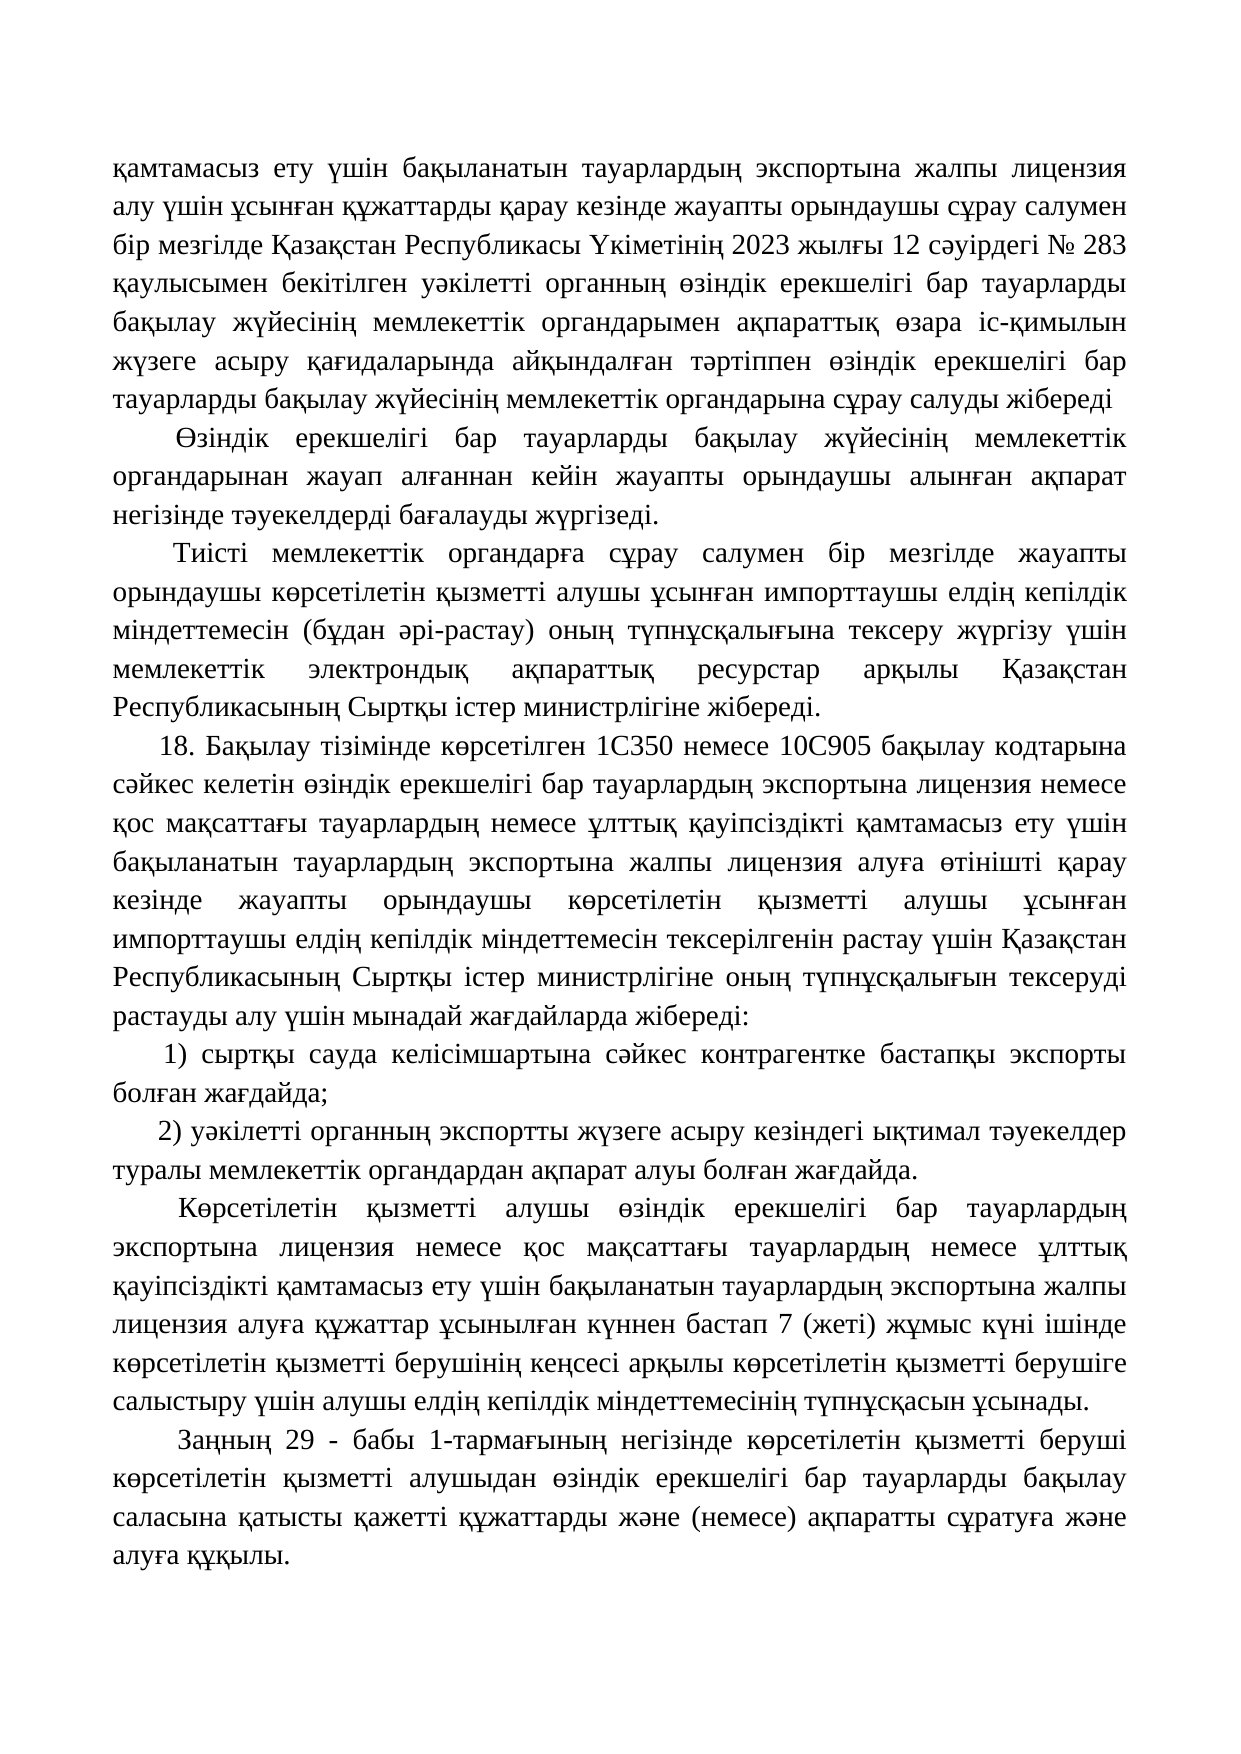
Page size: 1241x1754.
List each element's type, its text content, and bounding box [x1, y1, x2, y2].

text Заңның 29 - бабы 1-тармағының негізінде көрсетілетін қызметті беруші көрсетілетін қызметті алушыдан өзіндік ерекшелігі бар тауарларды бақылау саласына қатысты қажетті құжаттарды және (немесе) ақпаратты сұратуға және алуға құқылы. [112, 1422, 1128, 1571]
text Өзіндік ерекшелігі бар тауарларды бақылау жүйесінің мемлекеттік органдарынан жауап алғаннан кейін жауапты орындаушы алынған ақпарат негізінде тәуекелдерді бағалауды жүргізеді. [112, 420, 1128, 530]
text 18. Бақылау тізімінде көрсетілген 1С350 немесе 10С905 бақылау кодтарына сәйкес келетін өзіндік ерекшелігі бар тауарлардың экспортына лицензия немесе қос мақсаттағы тауарлардың немесе ұлттық қауіпсіздікті қамтамасыз ету үшін бақыланатын тауарлардың экспортына жалпы лицензия алуға өтінішті қарау кезінде жауапты орындаушы көрсетілетін қызметті алушы ұсынған импорттаушы елдің кепілдік міндеттемесін тексерілгенін растау үшін Қазақстан Республикасының Сыртқы істер министрлігіне оның түпнұсқалығын тексеруді растауды алу үшін мынадай жағдайларда жібереді: [112, 728, 1128, 1031]
text Тиісті мемлекеттік органдарға сұрау салумен бір мезгілде жауапты орындаушы көрсетілетін қызметті алушы ұсынған импорттаушы елдің кепілдік міндеттемесін (бұдан әрі-растау) оның түпнұсқалығына тексеру жүргізу үшін мемлекеттік электрондық ақпараттық ресурстар арқылы Қазақстан Республикасының Сыртқы істер министрлігіне жібереді. [112, 535, 1128, 723]
text Көрсетілетін қызметті алушы өзіндік ерекшелігі бар тауарлардың экспортына лицензия немесе қос мақсаттағы тауарлардың немесе ұлттық қауіпсіздікті қамтамасыз ету үшін бақыланатын тауарлардың экспортына жалпы лицензия алуға құжаттар ұсынылған күннен бастап 7 (жеті) жұмыс күні ішінде көрсетілетін қызметті берушінің кеңсесі арқылы көрсетілетін қызметті берушіге салыстыру үшін алушы елдің кепілдік міндеттемесінің түпнұсқасын ұсынады. [112, 1191, 1128, 1417]
text 2) уәкілетті органның экспортты жүзеге асыру кезіндегі ықтимал тәуекелдер туралы мемлекеттік органдардан ақпарат алуы болған жағдайда. [112, 1113, 1128, 1186]
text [112, 150, 1128, 415]
text 1) сыртқы сауда келісімшартына сәйкес контрагентке бастапқы экспорты болған жағдайда; [112, 1036, 1128, 1108]
